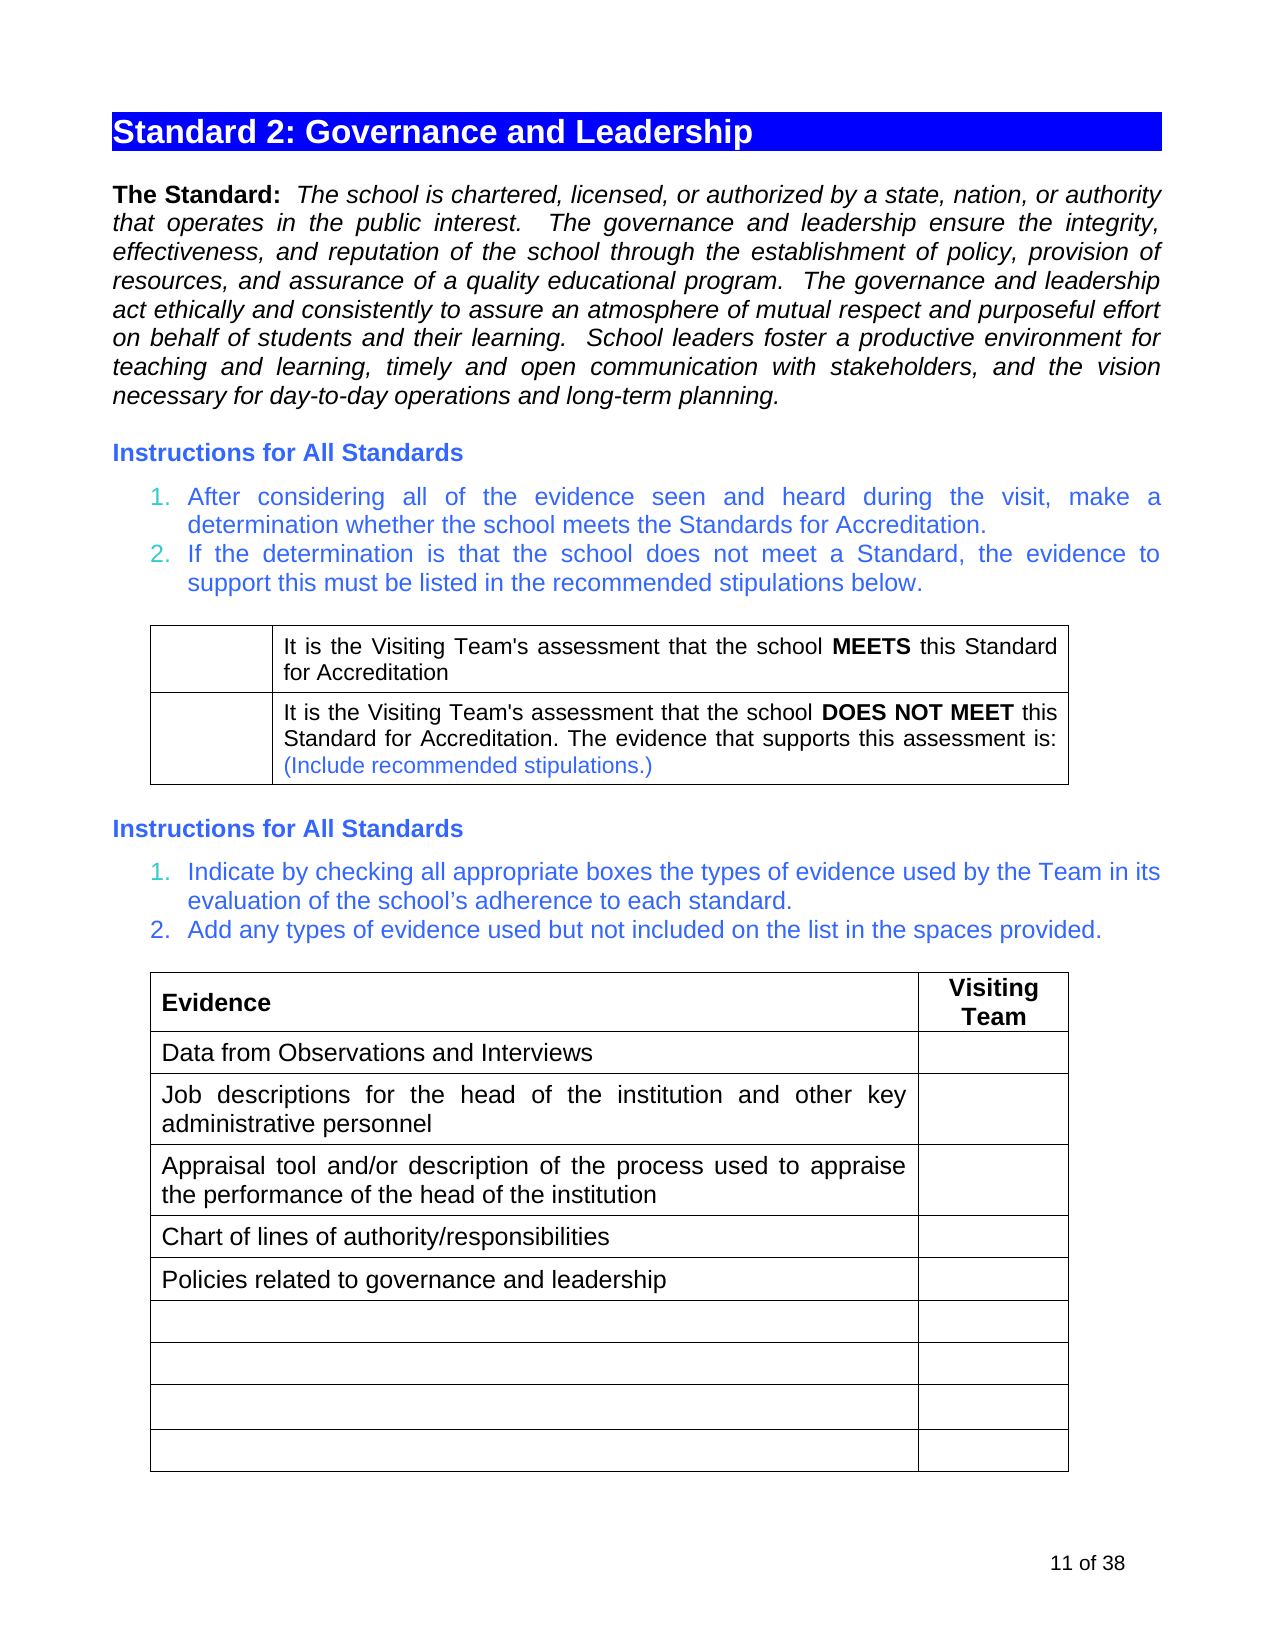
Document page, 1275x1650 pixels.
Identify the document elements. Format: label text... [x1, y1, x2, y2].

table_header Visiting Team [919, 973, 1068, 1031]
list After considering all of the evidence seen and heard during the visit, make a determination whether the school meets the Standards for Accreditation. [150, 482, 1162, 539]
table_cell Policies related to governance and leadership [151, 1258, 918, 1299]
text The Standard: The school is chartered, licensed, or authorized by a state, nation, or authority that operates in the public interest. The governance and leadership ensure the integrity, effectiveness, and reputation of the school through the establishment of policy, provision of resources, and assurance of a quality educational program. The governance and leadership act ethically and consistently to assure an atmosphere of mutual respect and purposeful effort on behalf of students and their learning. School leaders foster a productive environment for teaching and learning, timely and open communication with stakeholders, and the vision necessary for day-to-day operations and long-term planning. [112, 180, 1162, 410]
table_cell [919, 1032, 1068, 1073]
table_cell [151, 1385, 918, 1428]
table_cell [919, 1145, 1068, 1215]
table_cell Data from Observations and Interviews [151, 1032, 918, 1073]
table_cell [151, 1343, 918, 1384]
table_cell [151, 1301, 918, 1342]
table_cell [919, 1430, 1068, 1471]
table_cell [919, 1343, 1068, 1384]
table_cell [151, 1430, 918, 1471]
table_cell It is the Visiting Team's assessment that the school DOES NOT MEET this Standard for Accreditation. The evidence that supports this assessment is: (Include recommended stipulations.) [273, 693, 1068, 784]
title Standard 2: Governance and Leadership [112, 112, 1162, 151]
table_header [151, 626, 272, 692]
table_cell [919, 1301, 1068, 1342]
table_cell [919, 1074, 1068, 1144]
table_cell Chart of lines of authority/responsibilities [151, 1216, 918, 1257]
text 2. Add any types of evidence used but not included on the list in the spaces provided. [150, 914, 1162, 943]
table_cell [919, 1216, 1068, 1257]
table_cell Appraisal tool and/or description of the process used to appraise the performance of the head of the institution [151, 1145, 918, 1215]
table_cell Job descriptions for the head of the institution and other key administrative personnel [151, 1074, 918, 1144]
text Instructions for All Standards [112, 814, 1162, 843]
list If the determination is that the school does not meet a Standard, the evidence to support this must be listed in the recommended stipulations below. [150, 539, 1162, 597]
table_cell [151, 693, 272, 784]
table_cell [919, 1385, 1068, 1428]
list Indicate by checking all appropriate boxes the types of evidence used by the Team in its evaluation of the school’s adherence to each standard. [150, 857, 1162, 914]
table_header It is the Visiting Team's assessment that the school MEETS this Standard for Accreditation [273, 626, 1068, 692]
table_header Evidence [151, 973, 918, 1031]
text Instructions for All Standards [112, 438, 1162, 467]
table_cell [919, 1258, 1068, 1299]
